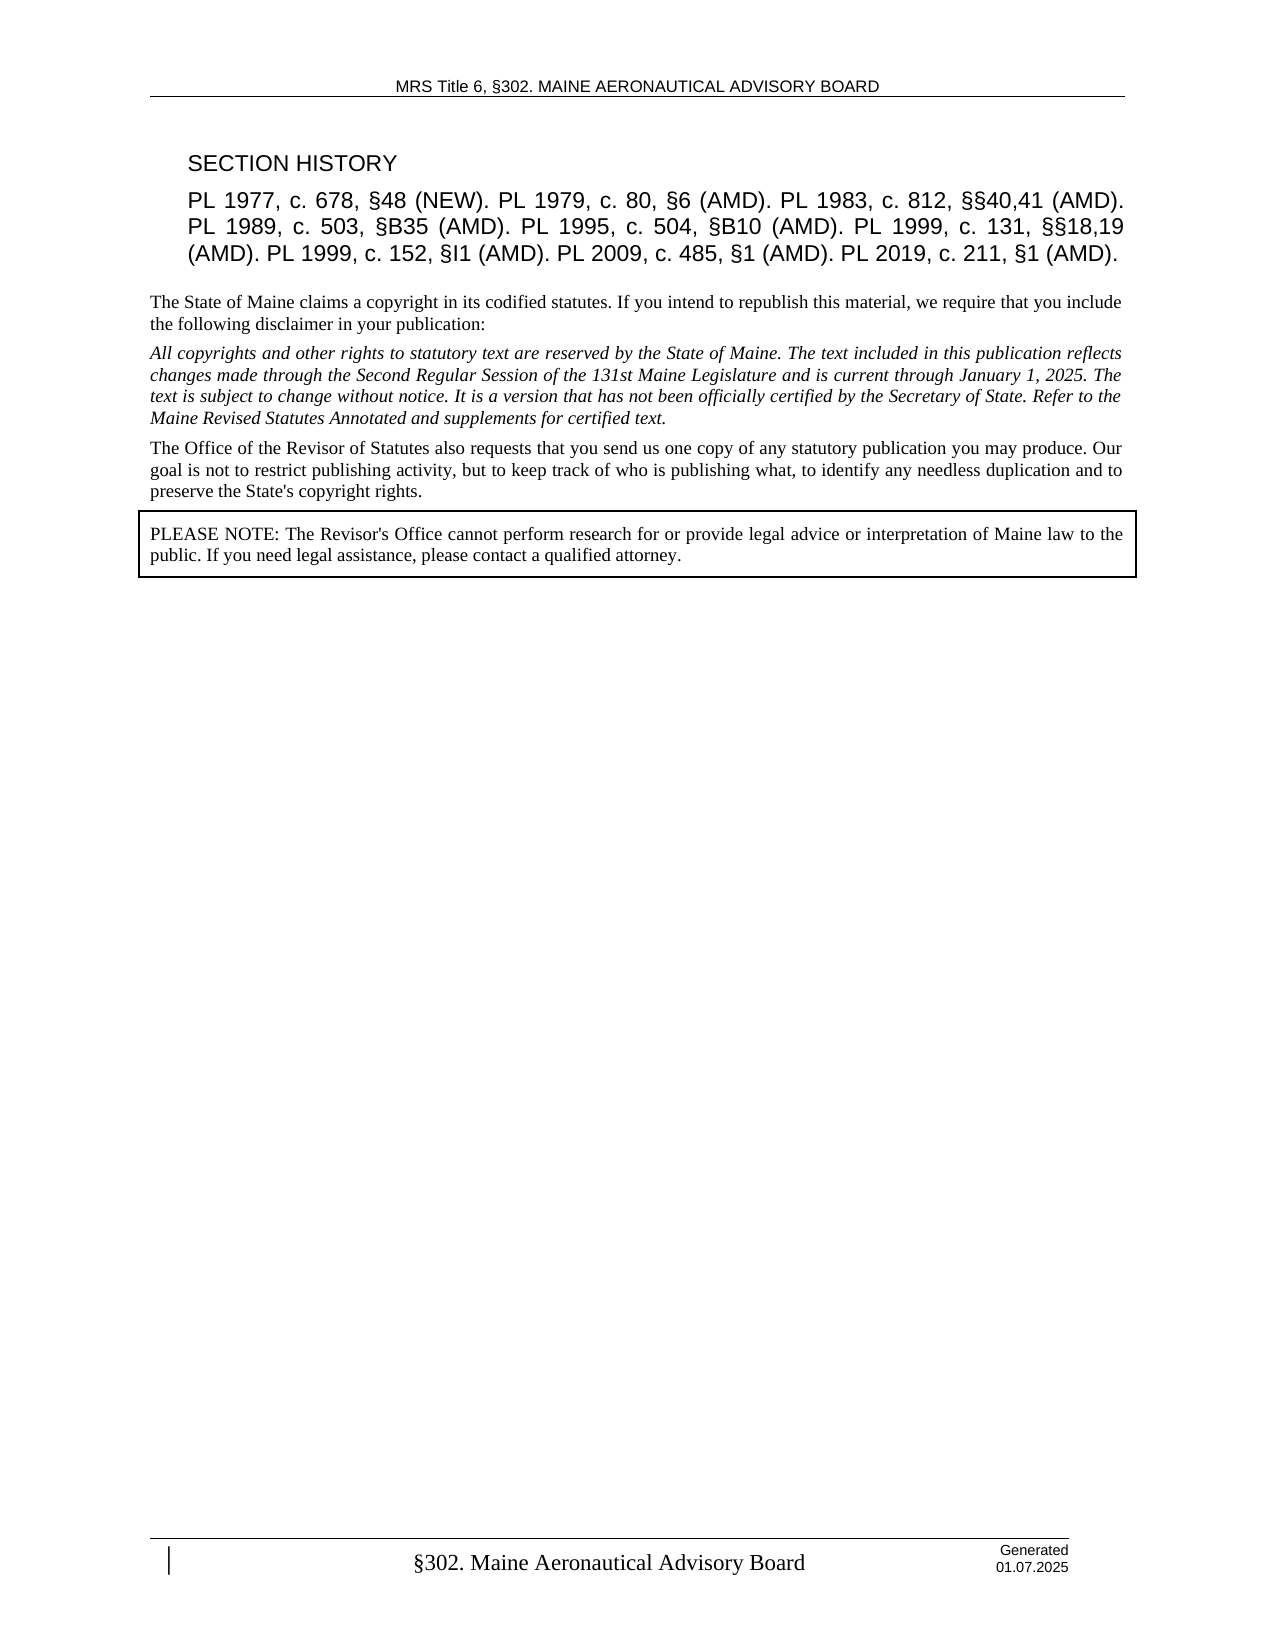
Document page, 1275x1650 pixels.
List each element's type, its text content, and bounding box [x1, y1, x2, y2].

text PLEASE NOTE: The Revisor's Office cannot perform research for or provide legal advice or interpretation of Maine law to the public. If you need legal assistance, please contact a qualified attorney. [140, 512, 1135, 576]
text The State of Maine claims a copyright in its codified statutes. If you intend to republish this material, we require that you include the following disclaimer in your publication: [150, 291, 1125, 334]
text PL 1977, c. 678, §48 (NEW). PL 1979, c. 80, §6 (AMD). PL 1983, c. 812, §§40,41 (AMD). PL 1989, c. 503, §B35 (AMD). PL 1995, c. 504, §B10 (AMD). PL 1999, c. 131, §§18,19 (AMD). PL 1999, c. 152, §I1 (AMD). PL 2009, c. 485, §1 (AMD). PL 2019, c. 211, §1 (AMD). [187, 187, 1125, 266]
text All copyrights and other rights to statutory text are reserved by the State of Maine. The text included in this publication reflects changes made through the Second Regular Session of the 131st Maine Legislature and is current through January 1, 2025 . The text is subject to change without notice. It is a version that has not been officially certified by the Secretary of State. Refer to the Maine Revised Statutes Annotated and supplements for certified text. [150, 342, 1125, 428]
text The Office of the Revisor of Statutes also requests that you send us one copy of any statutory publication you may produce. Our goal is not to restrict publishing activity, but to keep track of who is publishing what, to identify any needless duplication and to preserve the State's copyright rights. [150, 437, 1125, 502]
text SECTION HISTORY [187, 150, 1125, 176]
